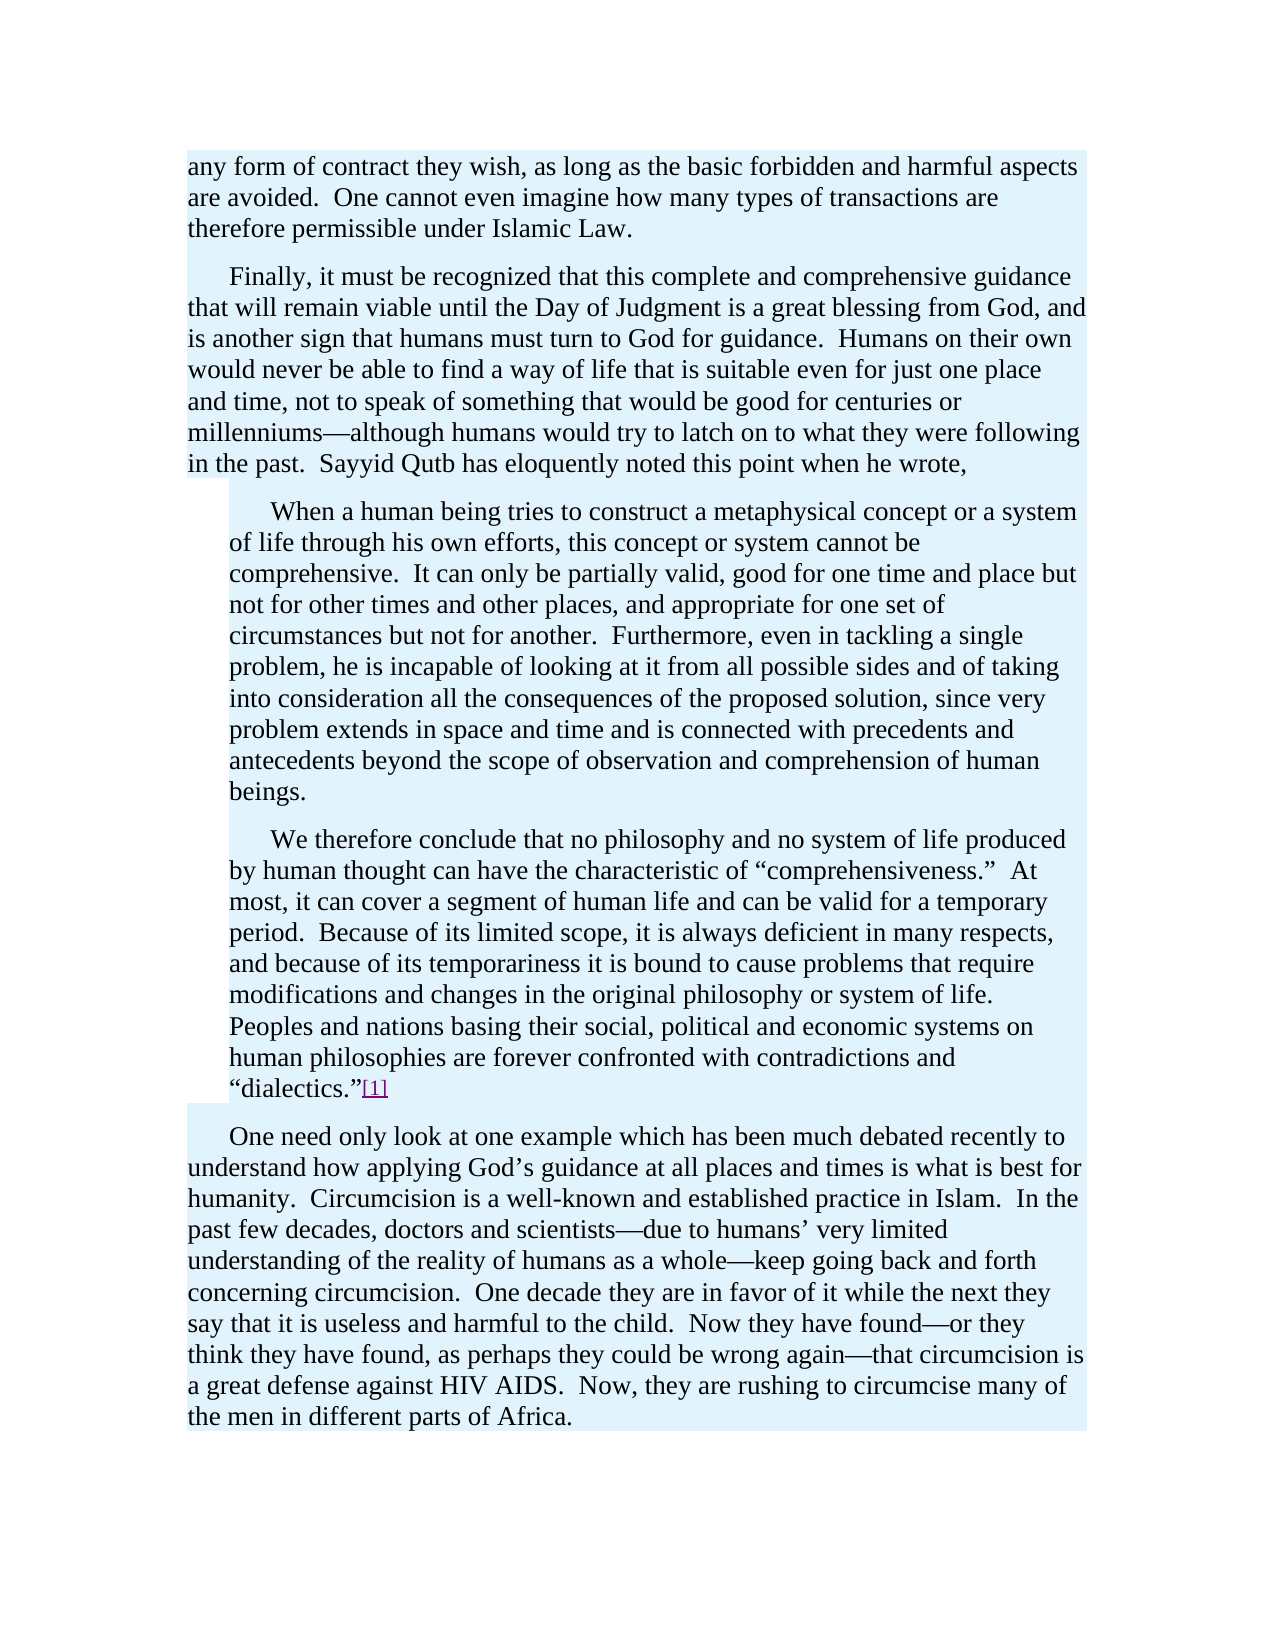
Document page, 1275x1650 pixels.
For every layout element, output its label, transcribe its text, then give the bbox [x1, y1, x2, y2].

text We therefore conclude that no philosophy and no system of life produced by human thought can have the characteristic of “comprehensiveness.” At most, it can cover a segment of human life and can be valid for a temporary period. Because of its limited scope, it is always deficient in many respects, and because of its temporariness it is bound to cause problems that require modifications and changes in the original philosophy or system of life. Peoples and nations basing their social, political and economic systems on human philosophies are forever confronted with contradictions and “dialectics.”[1] [229, 823, 1087, 1103]
text One need only look at one example which has been much debated recently to understand how applying God’s guidance at all places and times is what is best for humanity. Circumcision is a well-known and established practice in Islam. In the past few decades, doctors and scientists—due to humans’ very limited understanding of the reality of humans as a whole—keep going back and forth concerning circumcision. One decade they are in favor of it while the next they say that it is useless and harmful to the child. Now they have found—or they think they have found, as perhaps they could be wrong again—that circumcision is a great defense against HIV AIDS. Now, they are rushing to circumcise many of the men in different parts of Africa. [187, 1120, 1087, 1431]
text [187, 150, 1087, 243]
text When a human being tries to construct a metaphysical concept or a system of life through his own efforts, this concept or system cannot be comprehensive. It can only be partially valid, good for one time and place but not for other times and other places, and appropriate for one set of circumstances but not for another. Furthermore, even in tackling a single problem, he is incapable of looking at it from all possible sides and of taking into consideration all the consequences of the proposed solution, since very problem extends in space and time and is connected with precedents and antecedents beyond the scope of observation and comprehension of human beings. [229, 495, 1087, 806]
text Finally, it must be recognized that this complete and comprehensive guidance that will remain viable until the Day of Judgment is a great blessing from God, and is another sign that humans must turn to God for guidance. Humans on their own would never be able to find a way of life that is suitable even for just one place and time, not to speak of something that would be good for centuries or millenniums—although humans would try to latch on to what they were following in the past. Sayyid Qutb has eloquently noted this point when he wrote, [187, 260, 1087, 478]
